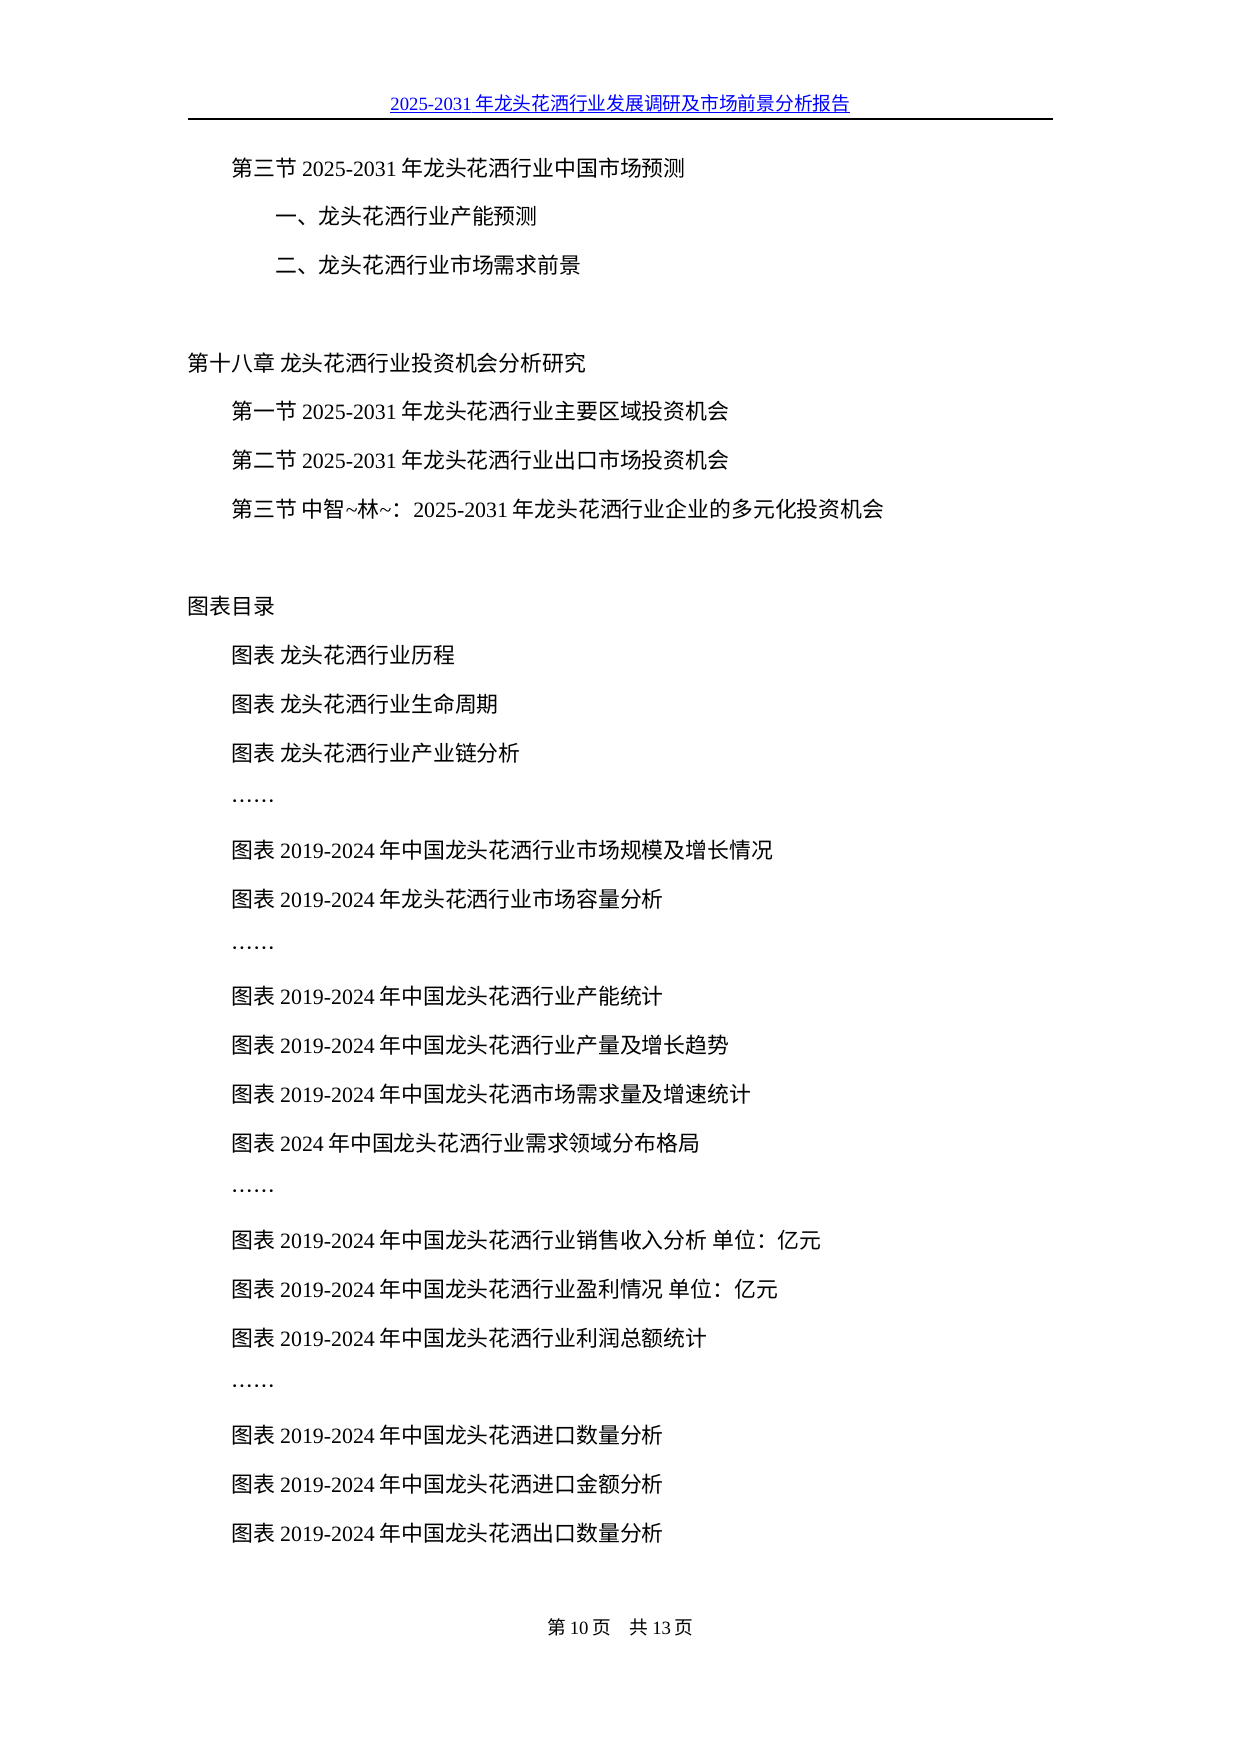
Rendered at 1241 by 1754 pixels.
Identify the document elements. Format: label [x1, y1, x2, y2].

text [187, 150, 1053, 1548]
